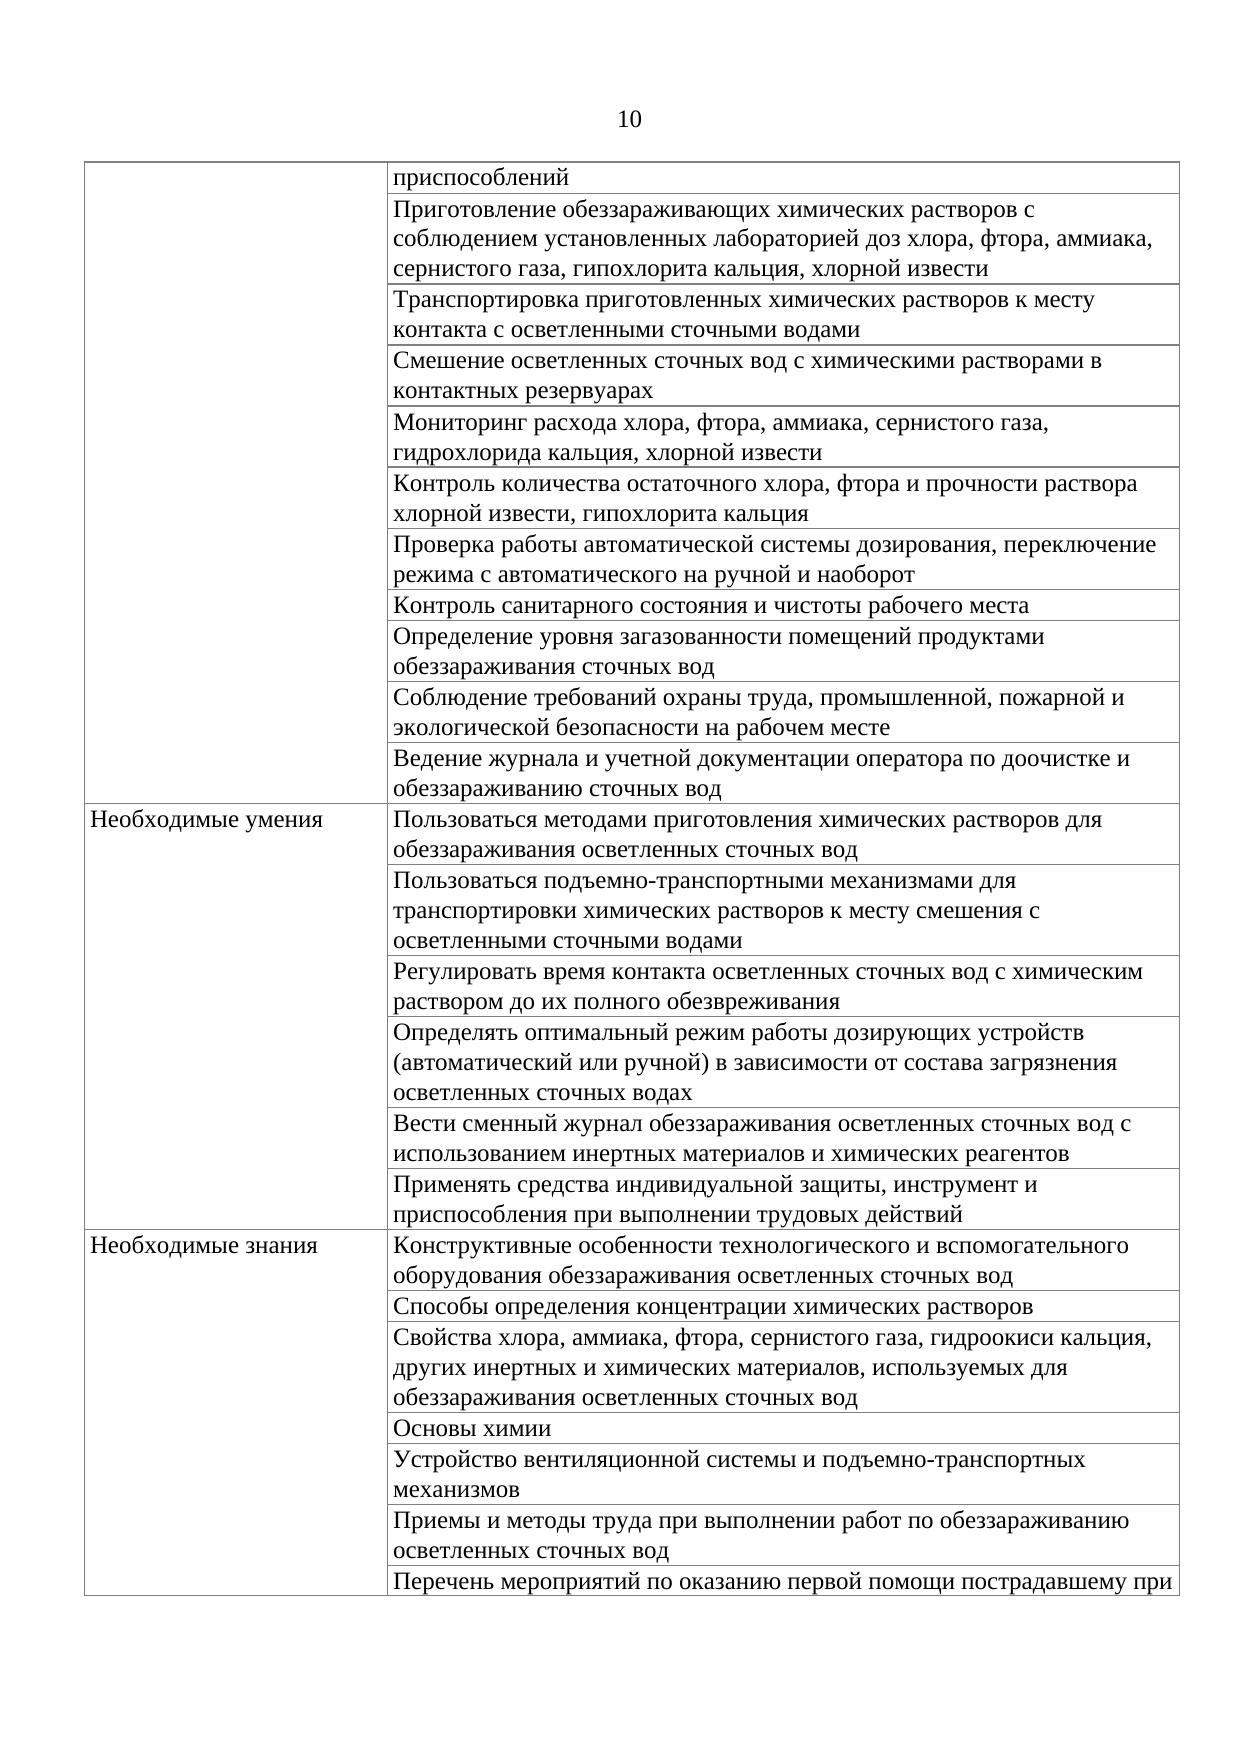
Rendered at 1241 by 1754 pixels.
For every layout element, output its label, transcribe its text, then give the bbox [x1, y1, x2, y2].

table_cell Контроль санитарного состояния и чистоты рабочего места [388, 590, 1179, 620]
table_cell Соблюдение требований охраны труда, промышленной, пожарной и экологической безопасности на рабочем месте [388, 682, 1179, 742]
table_cell Применять средства индивидуальной защиты, инструмент и приспособления при выполнении трудовых действий [388, 1169, 1179, 1229]
table_cell Мониторинг расхода хлора, фтора, аммиака, сернистого газа, гидрохлорида кальция, хлорной извести [388, 407, 1179, 466]
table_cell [388, 163, 1179, 192]
table_cell Ведение журнала и учетной документации оператора по доочистке и обеззараживанию сточных вод [388, 743, 1179, 803]
table_cell Пользоваться подъемно-транспортными механизмами для транспортировки химических растворов к месту смешения с осветленными сточными водами [388, 865, 1179, 955]
table_cell Проверка работы автоматической системы дозирования, переключение режима с автоматического на ручной и наоборот [388, 529, 1179, 588]
table_cell Необходимые умения [85, 804, 387, 1229]
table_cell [388, 1566, 1179, 1595]
table_cell Определять оптимальный режим работы дозирующих устройств (автоматический или ручной) в зависимости от состава загрязнения осветленных сточных водах [388, 1017, 1179, 1107]
table_cell Вести сменный журнал обеззараживания осветленных сточных вод с использованием инертных материалов и химических реагентов [388, 1108, 1179, 1168]
table_cell Основы химии [388, 1413, 1179, 1443]
table_cell Смешение осветленных сточных вод с химическими растворами в контактных резервуарах [388, 346, 1179, 405]
table_cell Пользоваться методами приготовления химических растворов для обеззараживания осветленных сточных вод [388, 804, 1179, 864]
table_cell Свойства хлора, аммиака, фтора, сернистого газа, гидроокиси кальция, других инертных и химических материалов, используемых для обеззараживания осветленных сточных вод [388, 1322, 1179, 1412]
table_cell Приемы и методы труда при выполнении работ по обеззараживанию осветленных сточных вод [388, 1505, 1179, 1565]
table_cell Способы определения концентрации химических растворов [388, 1291, 1179, 1321]
table_cell Устройство вентиляционной системы и подъемно-транспортных механизмов [388, 1444, 1179, 1504]
table_cell Транспортировка приготовленных химических растворов к месту контакта с осветленными сточными водами [388, 285, 1179, 344]
table_cell Конструктивные особенности технологического и вспомогательного оборудования обеззараживания осветленных сточных вод [388, 1230, 1179, 1290]
table_cell Контроль количества остаточного хлора, фтора и прочности раствора хлорной извести, гипохлорита кальция [388, 468, 1179, 527]
table_cell Необходимые знания [85, 1230, 387, 1595]
table_cell Определение уровня загазованности помещений продуктами обеззараживания сточных вод [388, 621, 1179, 681]
table_cell Регулировать время контакта осветленных сточных вод с химическим раствором до их полного обезвреживания [388, 956, 1179, 1016]
table_cell Приготовление обеззараживающих химических растворов с соблюдением установленных лабораторией доз хлора, фтора, аммиака, сернистого газа, гипохлорита кальция, хлорной извести [388, 194, 1179, 283]
